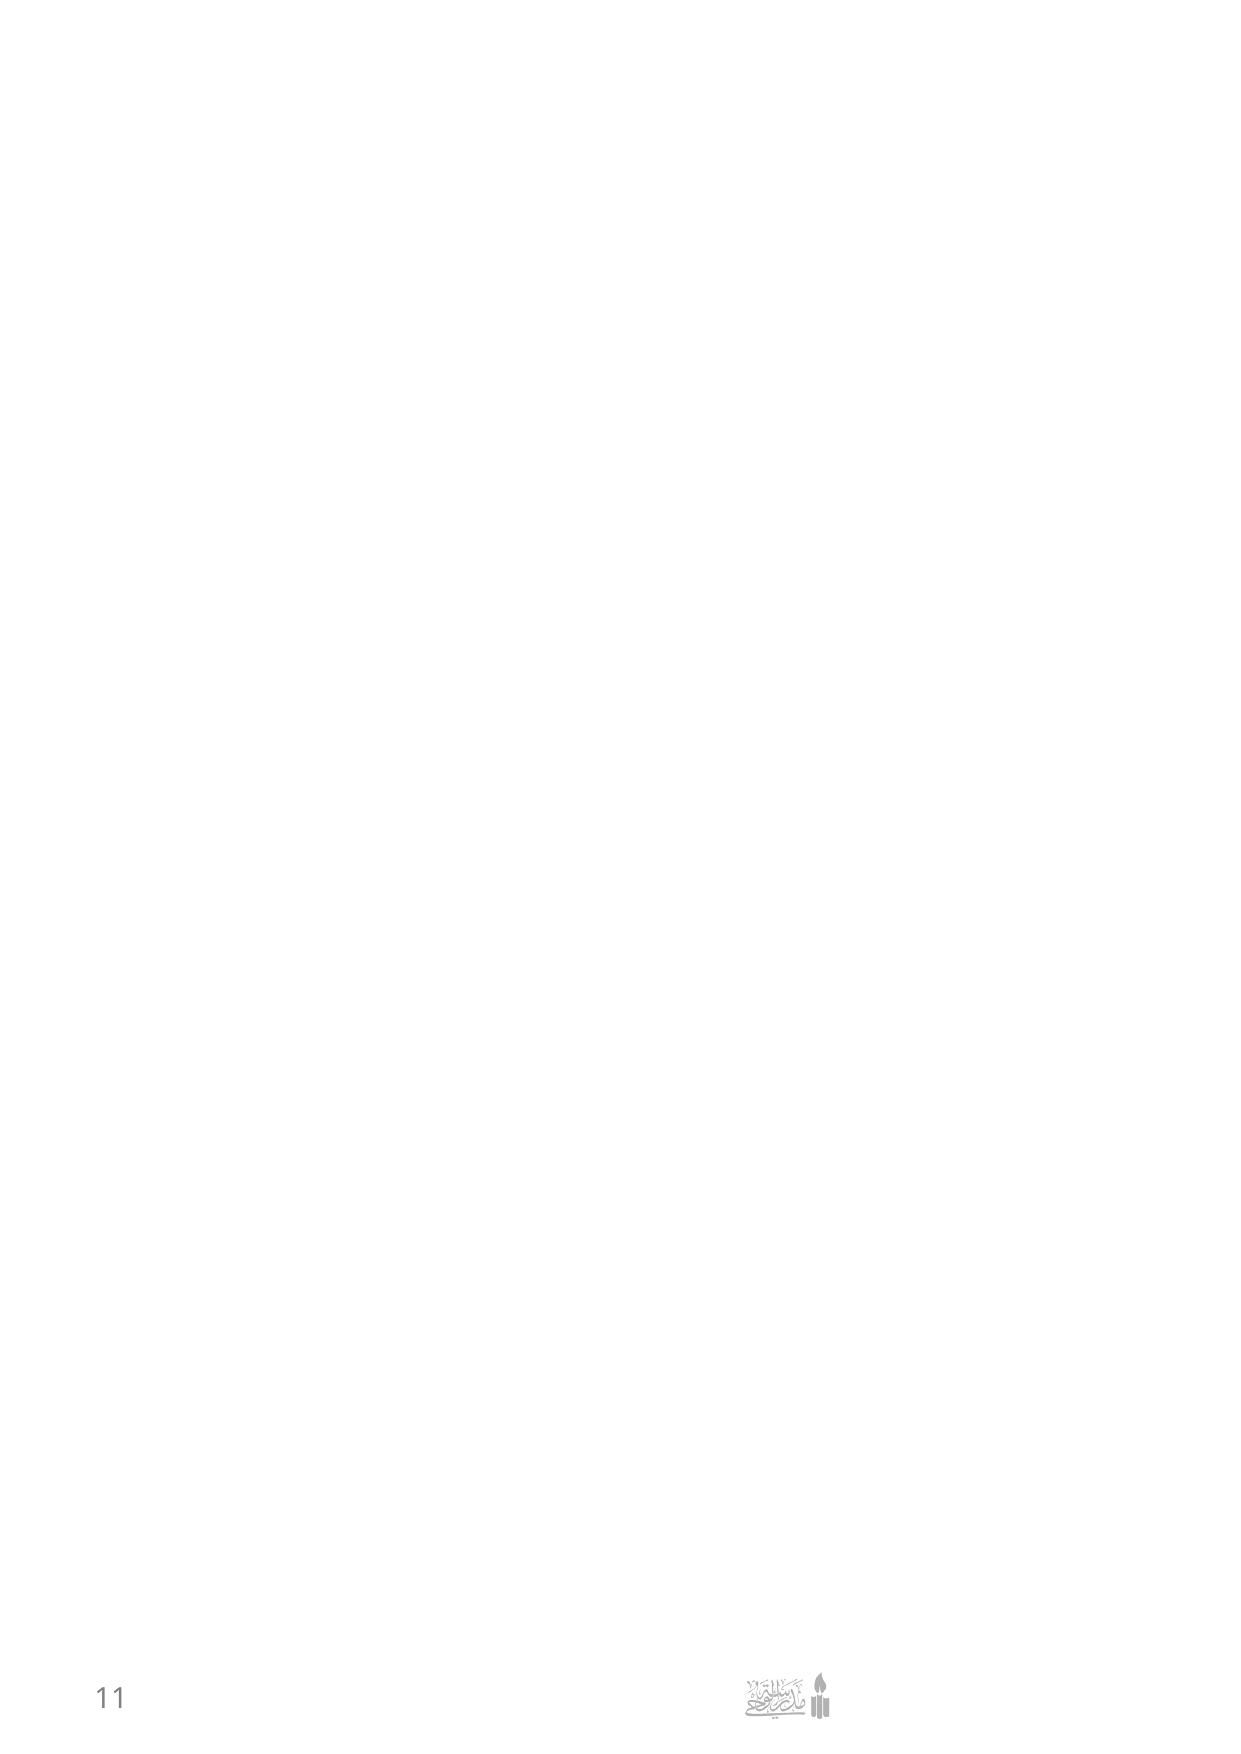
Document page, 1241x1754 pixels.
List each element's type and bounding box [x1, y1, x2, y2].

picture [745, 1672, 830, 1719]
